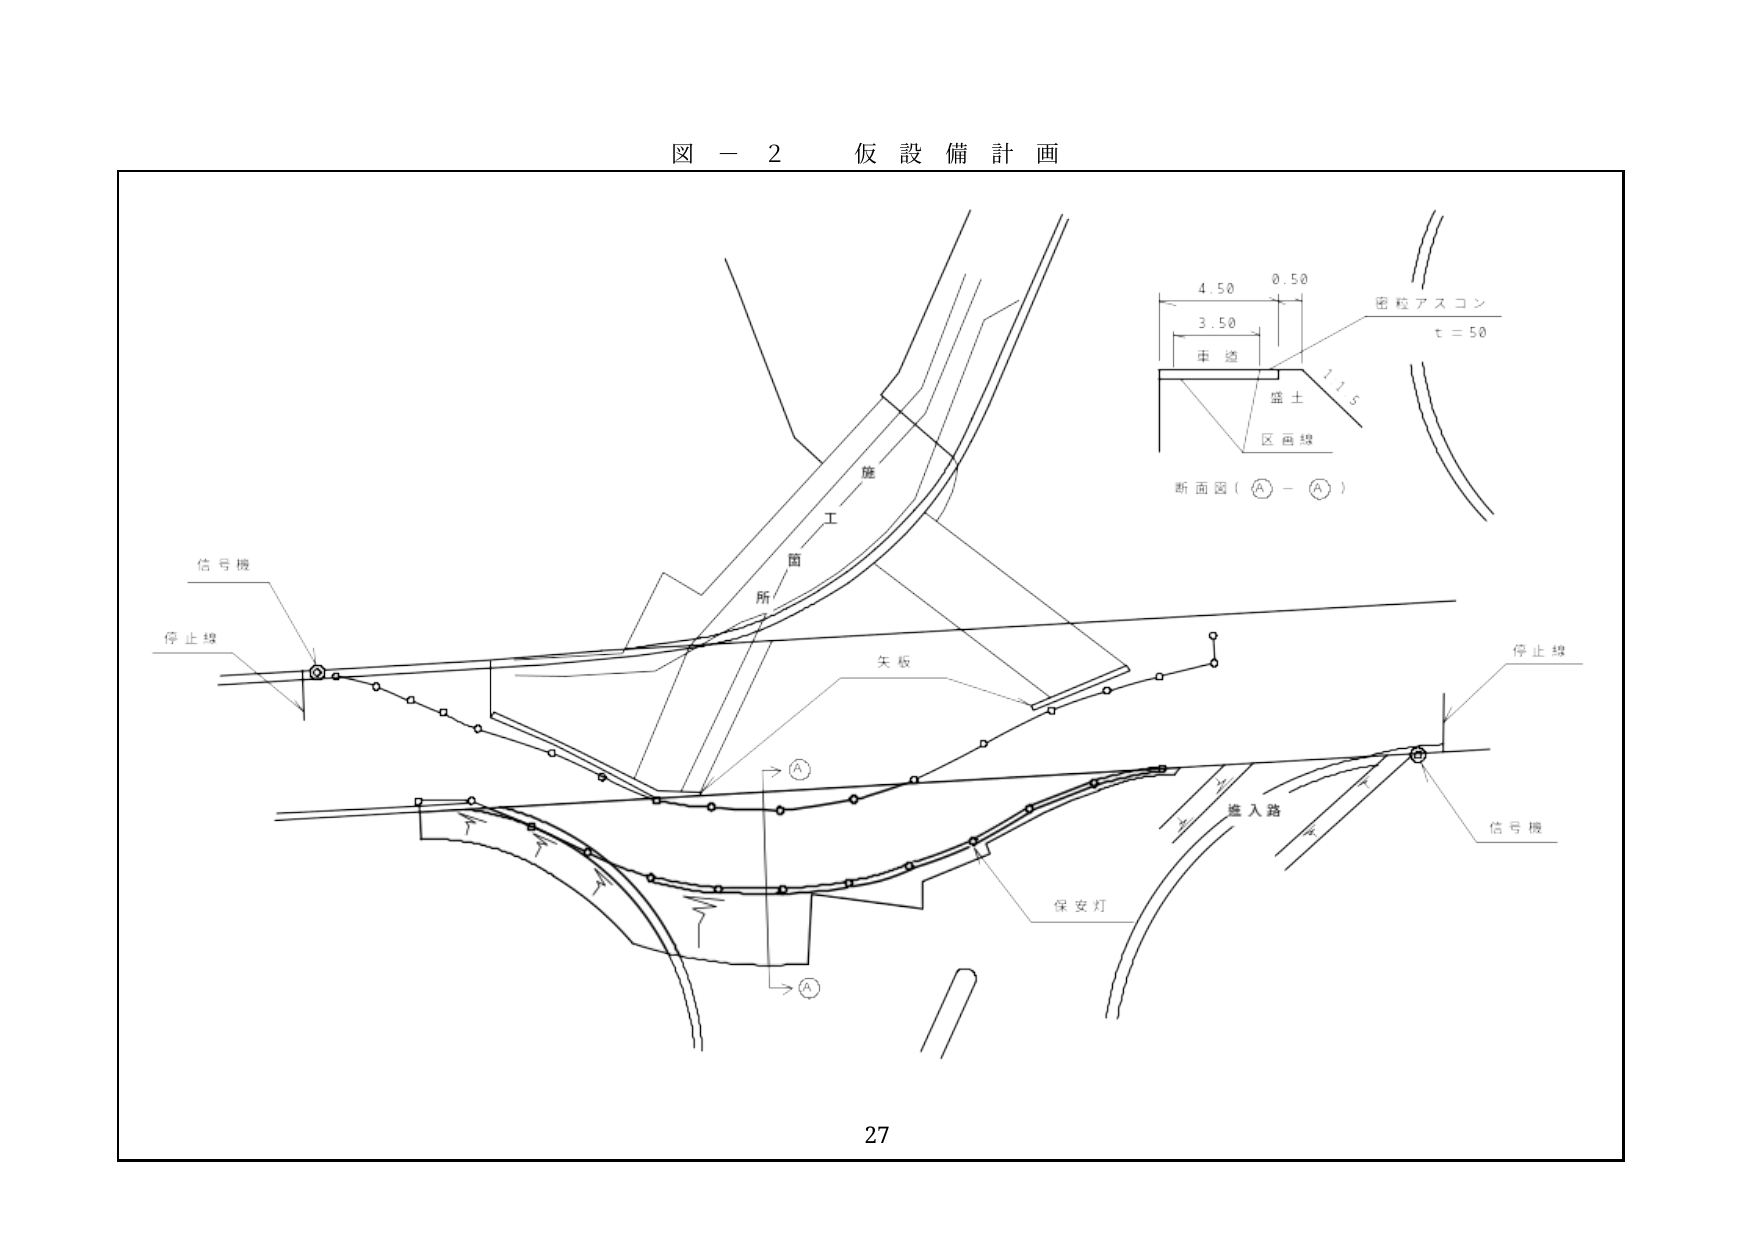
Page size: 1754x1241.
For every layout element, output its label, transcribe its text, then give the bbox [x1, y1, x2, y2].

text 図－２ 仮設備計画 [124, 133, 1630, 171]
